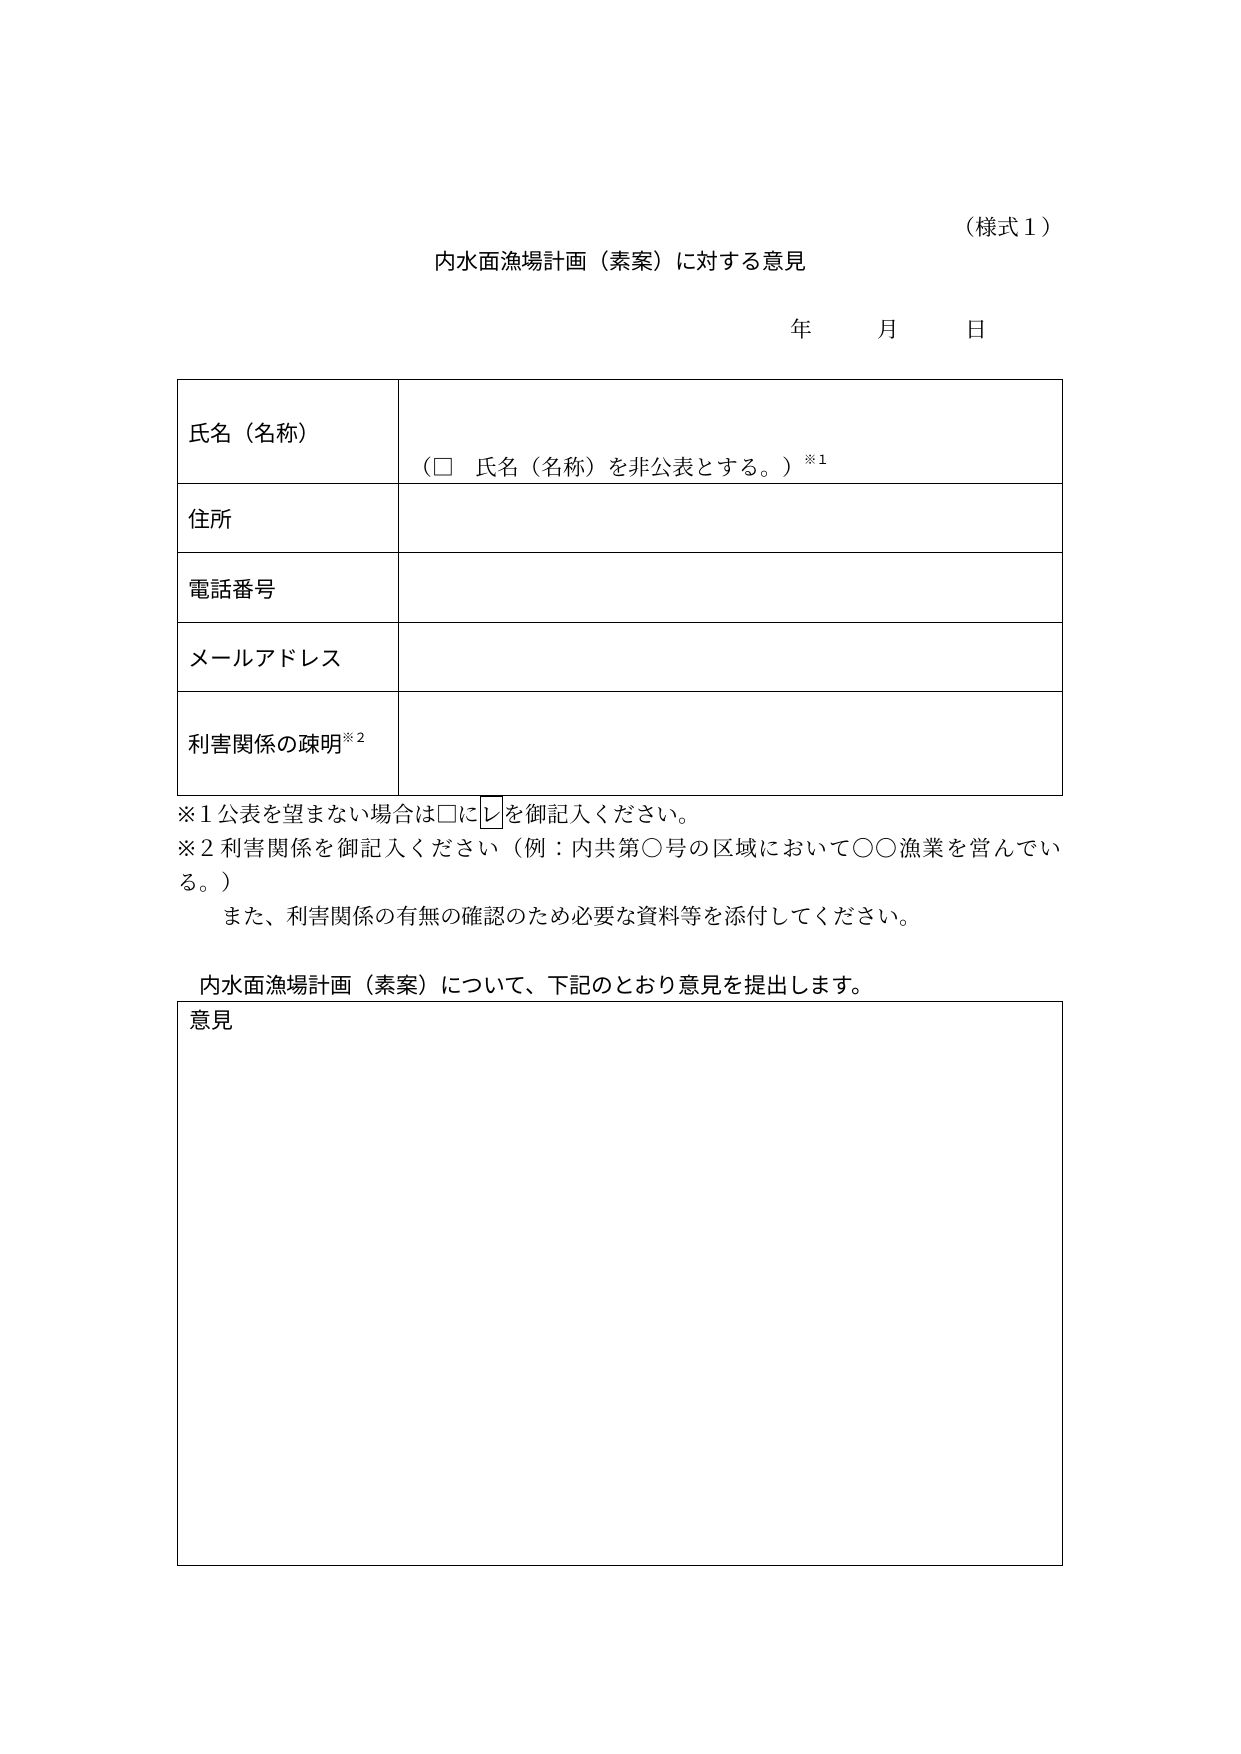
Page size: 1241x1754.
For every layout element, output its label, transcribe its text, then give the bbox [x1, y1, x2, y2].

table_cell [399, 484, 1062, 552]
table_cell [399, 553, 1062, 622]
table_header （□ 氏名（名称）を非公表とする。）※１ [399, 380, 1062, 483]
table_header 氏名（名称） [178, 380, 398, 483]
text 内水面漁場計画（素案）について、下記のとおり意見を提出します。 [177, 966, 1063, 1001]
text （様式１） [177, 208, 1063, 243]
text 内水面漁場計画（素案）に対する意見 [177, 243, 1063, 277]
table_cell 住所 [178, 484, 398, 552]
text ※２利害関係を御記入ください（例：内共第○号の区域において〇〇漁業を営んでいる。） [177, 830, 1063, 898]
table_header 意見 [178, 1002, 1062, 1564]
text ※１公表を望まない場合は□にレを御記入ください。 [177, 796, 480, 830]
text また、利害関係の有無の確認のため必要な資料等を添付してください。 [177, 898, 1063, 932]
text 年 月 日 [177, 311, 1063, 345]
table_cell [399, 623, 1062, 691]
table_cell [399, 692, 1062, 794]
table_cell メールアドレス [178, 623, 398, 691]
table_cell 電話番号 [178, 553, 398, 622]
text ※１公表を望まない場合は□にレを御記入ください。 [481, 796, 1063, 830]
table_cell 利害関係の疎明※２ [178, 692, 398, 794]
